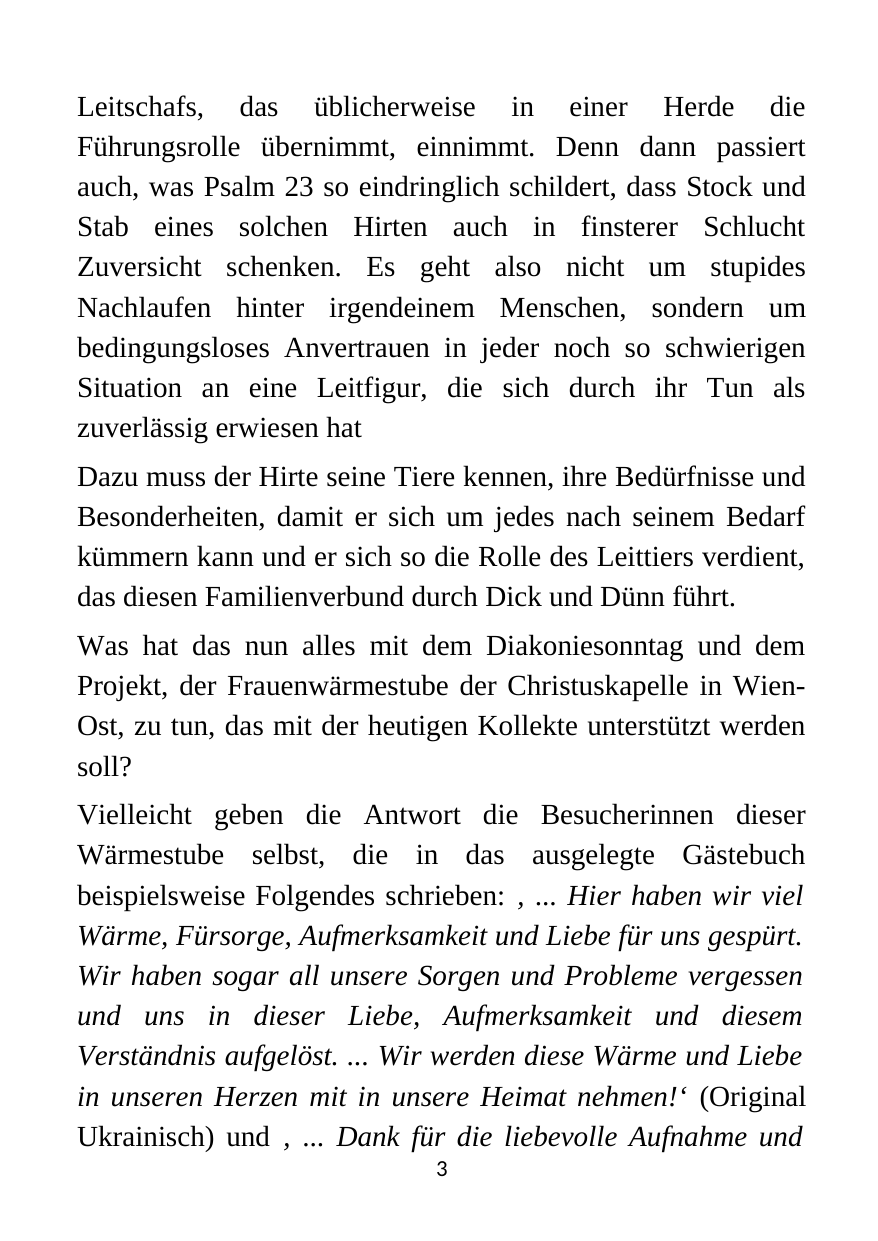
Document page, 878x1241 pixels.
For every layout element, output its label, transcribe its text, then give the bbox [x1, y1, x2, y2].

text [77, 797, 806, 1152]
text Dazu muss der Hirte seine Tiere kennen, ihre Bedürfnisse und Besonderheiten, damit er sich um jedes nach seinem Bedarf kümmern kann und er sich so die Rolle des Leittiers verdient, das diesen Familienverbund durch Dick und Dünn führt. [77, 459, 806, 613]
text Was hat das nun alles mit dem Diakoniesonntag und dem Projekt, der Frauenwärmestube der Christuskapelle in Wien-Ost, zu tun, das mit der heutigen Kollekte unterstützt werden soll? [77, 628, 806, 782]
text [77, 89, 806, 444]
